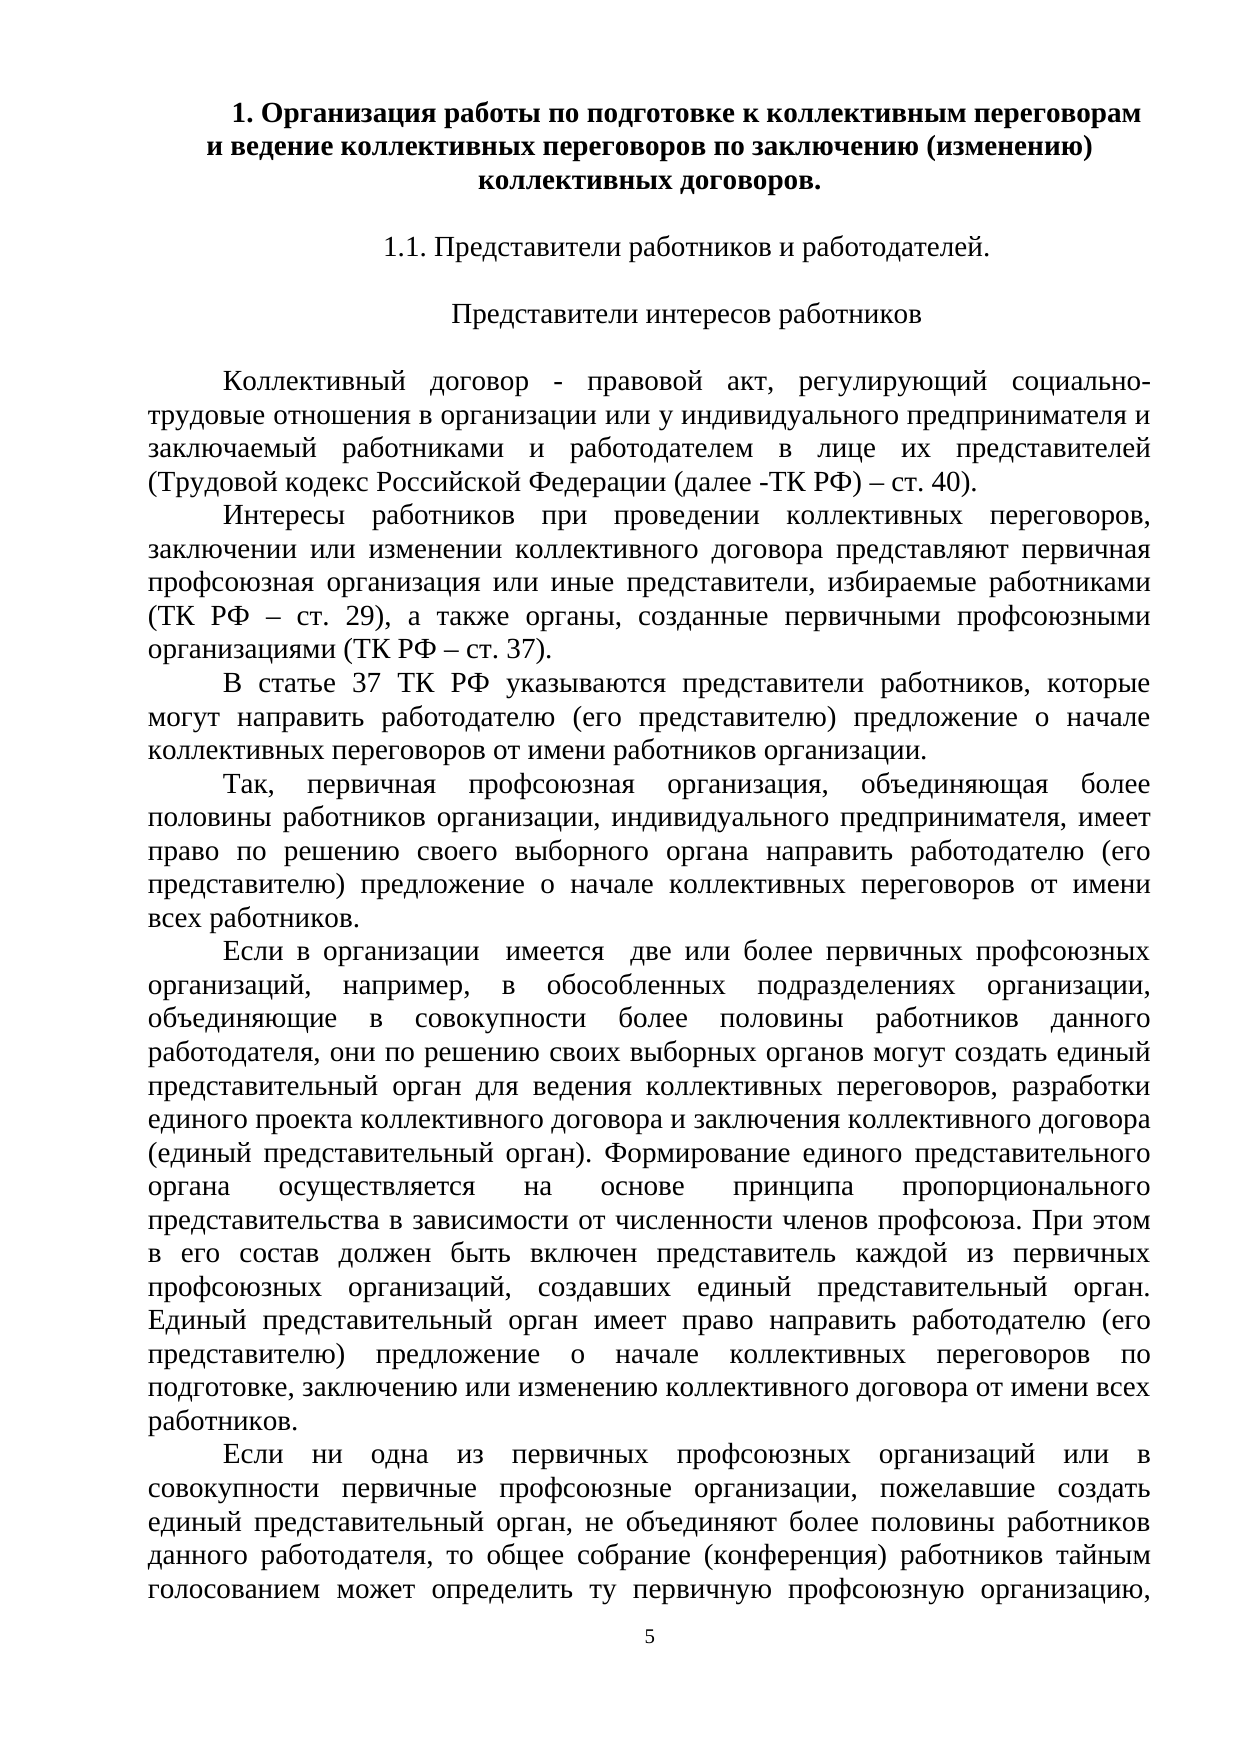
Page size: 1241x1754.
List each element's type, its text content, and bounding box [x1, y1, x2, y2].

title Представители интересов работников [148, 296, 1152, 330]
title Коллективный договор - правовой акт, регулирующий социально-трудовые отношения в организации или у индивидуального предпринимателя и заключаемый работниками и работодателем в лице их представителей (Трудовой кодекс Российской Федерации (далее -ТК РФ) – ст. 40). [148, 363, 1152, 497]
title В статье 37 ТК РФ указываются представители работников, которые могут направить работодателю (его представителю) предложение о начале коллективных переговоров от имени работников организации. [148, 665, 1152, 766]
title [148, 1437, 1152, 1604]
title 1.1. Представители работников и работодателей. [148, 229, 1152, 263]
title Так, первичная профсоюзная организация, объединяющая более половины работников организации, индивидуального предпринимателя, имеет право по решению своего выборного органа направить работодателю (его представителю) предложение о начале коллективных переговоров от имени всех работников. [148, 766, 1152, 933]
title Если в организации имеется две или более первичных профсоюзных организаций, например, в обособленных подразделениях организации, объединяющие в совокупности более половины работников данного работодателя, они по решению своих выборных органов могут создать единый представительный орган для ведения коллективных переговоров, разработки единого проекта коллективного договора и заключения коллективного договора (единый представительный орган). Формирование единого представительного органа осуществляется на основе принципа пропорционального представительства в зависимости от численности членов профсоюза. При этом в его состав должен быть включен представитель каждой из первичных профсоюзных организаций, создавших единый представительный орган. Единый представительный орган имеет право направить работодателю (его представителю) предложение о начале коллективных переговоров по подготовке, заключению или изменению коллективного договора от имени всех работников. [148, 933, 1152, 1437]
title Интересы работников при проведении коллективных переговоров, заключении или изменении коллективного договора представляют первичная профсоюзная организация или иные представители, избираемые работниками (ТК РФ – ст. 29), а также органы, созданные первичными профсоюзными организациями (ТК РФ – ст. 37). [148, 497, 1152, 665]
title 1. Организация работы по подготовке к коллективным переговорам и ведение коллективных переговоров по заключению (изменению) коллективных договоров. [148, 95, 1152, 196]
